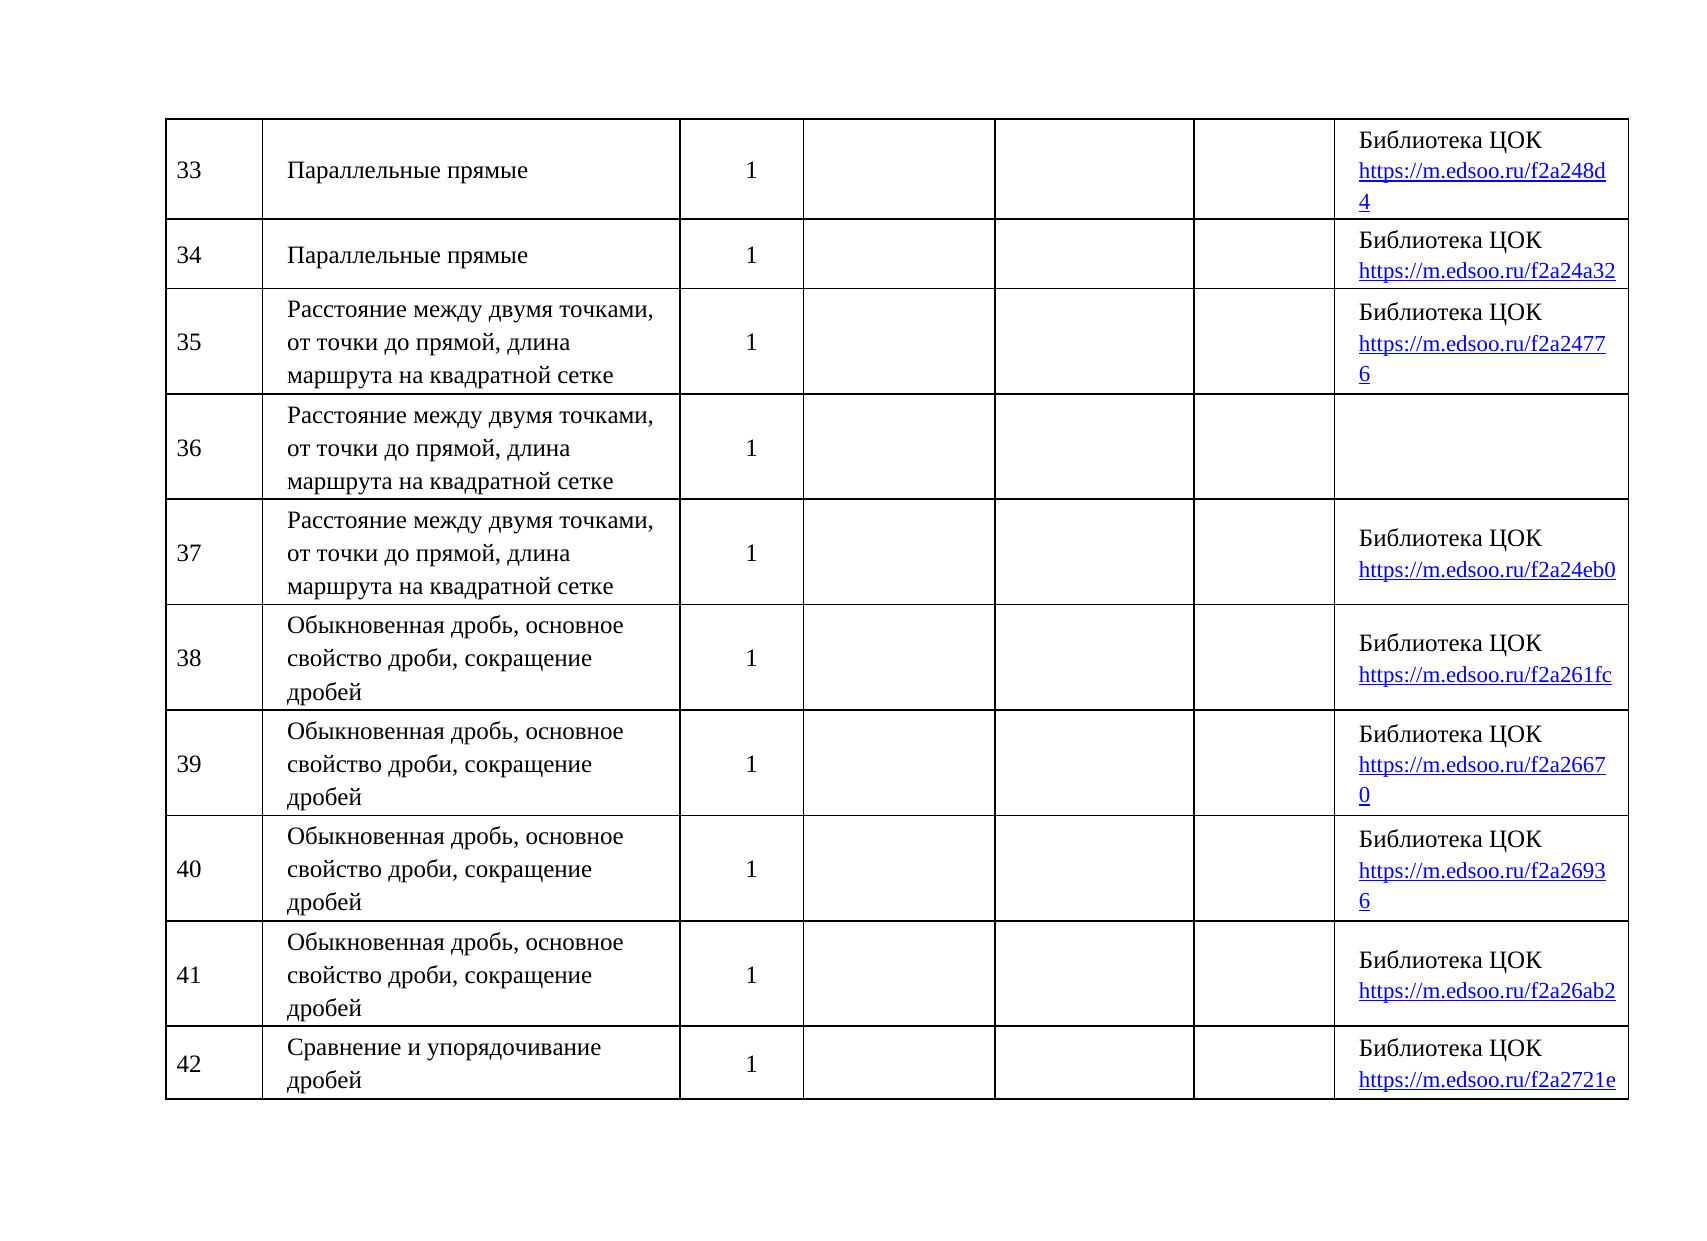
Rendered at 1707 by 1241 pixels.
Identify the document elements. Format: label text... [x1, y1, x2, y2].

table_cell 1 [681, 922, 803, 1025]
table_cell Библиотека ЦОК https://m.edsoo.ru/f2a26ab2 [1335, 922, 1628, 1025]
table_cell 42 [167, 1027, 262, 1098]
table_cell 41 [167, 922, 262, 1025]
table_cell 1 [681, 816, 803, 920]
table_cell 38 [167, 605, 262, 709]
table_cell Библиотека ЦОК https://m.edsoo.ru/f2a24eb0 [1335, 500, 1628, 604]
table_cell [1195, 816, 1334, 920]
table_cell [804, 922, 994, 1025]
table_cell [1195, 220, 1334, 287]
table_cell Обыкновенная дробь, основное свойство дроби, сокращение дробей [263, 816, 679, 920]
table_cell [996, 500, 1193, 604]
table_cell Библиотека ЦОК https://m.edsoo.ru/f2a24a32 [1335, 220, 1628, 287]
table_cell 1 [681, 120, 803, 218]
table_cell Библиотека ЦОК https://m.edsoo.ru/f2a2721e [1335, 1027, 1628, 1098]
table_cell [804, 289, 994, 393]
table_cell Параллельные прямые [263, 120, 679, 218]
table_cell [804, 711, 994, 814]
table_cell 33 [167, 120, 262, 218]
table_cell 1 [681, 1027, 803, 1098]
table_cell [996, 289, 1193, 393]
table_cell Библиотека ЦОК https://m.edsoo.ru/f2a26670 [1335, 711, 1628, 814]
table_cell [1335, 395, 1628, 498]
table_cell Параллельные прямые [263, 220, 679, 287]
table_cell Обыкновенная дробь, основное свойство дроби, сокращение дробей [263, 711, 679, 814]
table_cell 1 [681, 605, 803, 709]
table_cell [996, 1027, 1193, 1098]
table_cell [263, 1027, 679, 1098]
table_cell [996, 120, 1193, 218]
table_cell 36 [167, 395, 262, 498]
table_cell Обыкновенная дробь, основное свойство дроби, сокращение дробей [263, 605, 679, 709]
table_cell [1195, 711, 1334, 814]
table_cell Расстояние между двумя точками, от точки до прямой, длина маршрута на квадратной сетке [263, 395, 679, 498]
table_cell Обыкновенная дробь, основное свойство дроби, сокращение дробей [263, 922, 679, 1025]
table_cell Расстояние между двумя точками, от точки до прямой, длина маршрута на квадратной сетке [263, 289, 679, 393]
table_cell [804, 1027, 994, 1098]
table_cell [1195, 500, 1334, 604]
table_cell [996, 711, 1193, 814]
table_cell Библиотека ЦОК https://m.edsoo.ru/f2a248d4 [1335, 120, 1628, 218]
table_cell 40 [167, 816, 262, 920]
table_cell 34 [167, 220, 262, 287]
table_cell [1195, 289, 1334, 393]
table_cell Библиотека ЦОК https://m.edsoo.ru/f2a24776 [1335, 289, 1628, 393]
table_cell [1195, 120, 1334, 218]
table_cell 1 [681, 220, 803, 287]
table_cell [996, 605, 1193, 709]
table_cell 1 [681, 500, 803, 604]
table_cell 1 [681, 711, 803, 814]
table_cell 39 [167, 711, 262, 814]
table_cell [996, 395, 1193, 498]
table_cell Расстояние между двумя точками, от точки до прямой, длина маршрута на квадратной сетке [263, 500, 679, 604]
table_cell Библиотека ЦОК https://m.edsoo.ru/f2a261fc [1335, 605, 1628, 709]
table_cell [996, 816, 1193, 920]
table_cell [804, 816, 994, 920]
table_cell [804, 395, 994, 498]
table_cell 37 [167, 500, 262, 604]
table_cell [804, 120, 994, 218]
table_cell [1195, 395, 1334, 498]
table_cell [1195, 922, 1334, 1025]
table_cell [804, 220, 994, 287]
table_cell [996, 922, 1193, 1025]
table_cell [1195, 605, 1334, 709]
table_cell Библиотека ЦОК https://m.edsoo.ru/f2a26936 [1335, 816, 1628, 920]
table_cell 1 [681, 395, 803, 498]
table_cell [1195, 1027, 1334, 1098]
table_cell [996, 220, 1193, 287]
table_cell 35 [167, 289, 262, 393]
table_cell [804, 605, 994, 709]
table_cell [804, 500, 994, 604]
table_cell 1 [681, 289, 803, 393]
